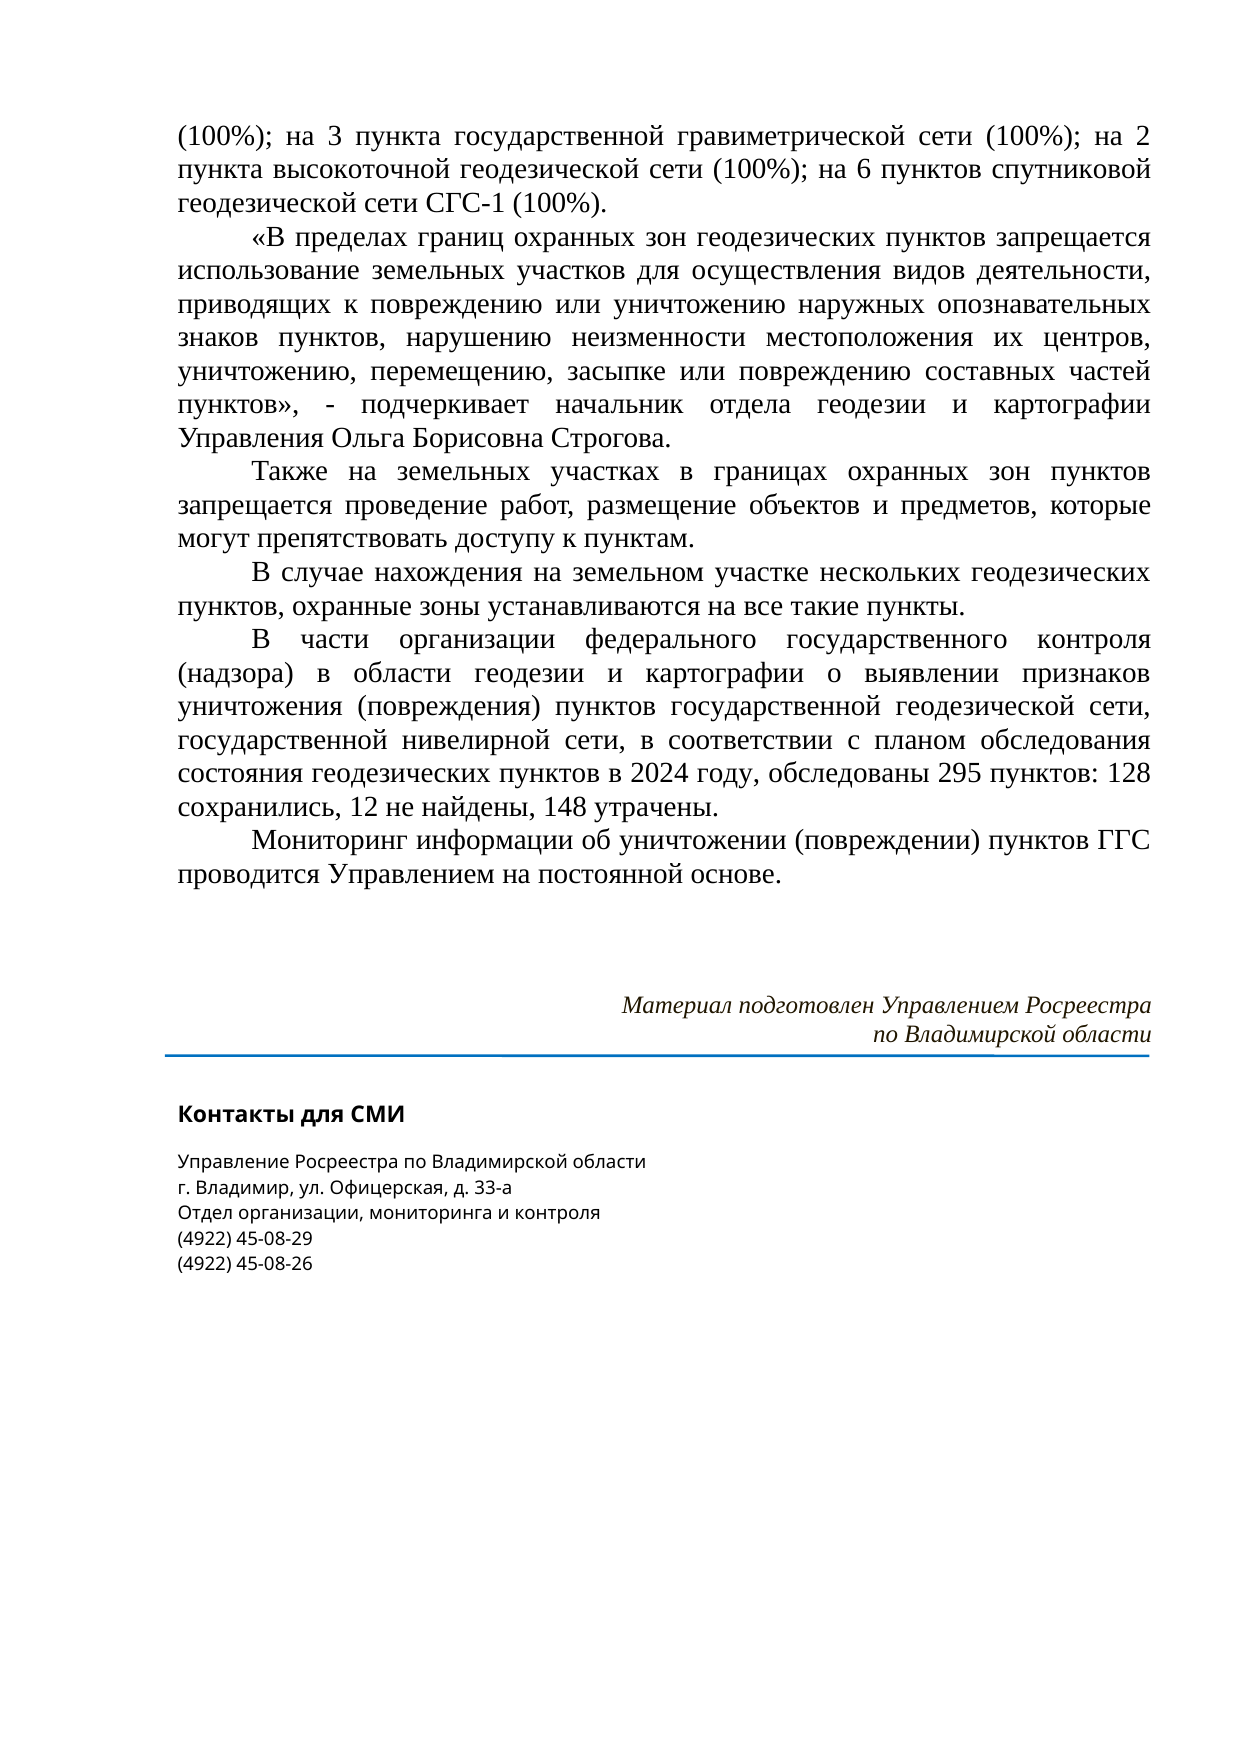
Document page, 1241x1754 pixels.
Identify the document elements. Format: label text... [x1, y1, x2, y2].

list В случае нахождения на земельном участке нескольких геодезических пунктов, охранные зоны устанавливаются на все такие пункты. [177, 554, 1152, 621]
list Мониторинг информации об уничтожении (повреждении) пунктов ГГС проводится Управлением на постоянной основе. [177, 822, 1152, 889]
list В части организации федерального государственного контроля (надзора) в области геодезии и картографии о выявлении признаков уничтожения (повреждения) пунктов государственной геодезической сети, государственной нивелирной сети, в соответствии с планом обследования состояния геодезических пунктов в 2024 году, обследованы 295 пунктов: 128 сохранились, 12 не найдены, 148 утрачены. [177, 621, 1152, 822]
text (4922) 45-08-26 [177, 1251, 1152, 1276]
list Также на земельных участках в границах охранных зон пунктов запрещается проведение работ, размещение объектов и предметов, которые могут препятствовать доступу к пунктам. [177, 453, 1152, 554]
text г. Владимир, ул. Офицерская, д. 33-а [177, 1174, 1152, 1199]
list «В пределах границ охранных зон геодезических пунктов запрещается использование земельных участков для осуществления видов деятельности, приводящих к повреждению или уничтожению наружных опознавательных знаков пунктов, нарушению неизменности местоположения их центров, уничтожению, перемещению, засыпке или повреждению составных частей пунктов», - подчеркивает начальник отдела геодезии и картографии Управления Ольга Борисовна Строгова. [177, 219, 1152, 453]
text Материал подготовлен Управлением Росреестра [177, 990, 1152, 1019]
text Управление Росреестра по Владимирской области [177, 1148, 1152, 1174]
text Контакты для СМИ [177, 1098, 1152, 1129]
text (4922) 45-08-29 [177, 1225, 1152, 1251]
text Отдел организации, мониторинга и контроля [177, 1199, 1152, 1225]
text по Владимирской области [177, 1019, 1152, 1048]
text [177, 118, 1152, 219]
